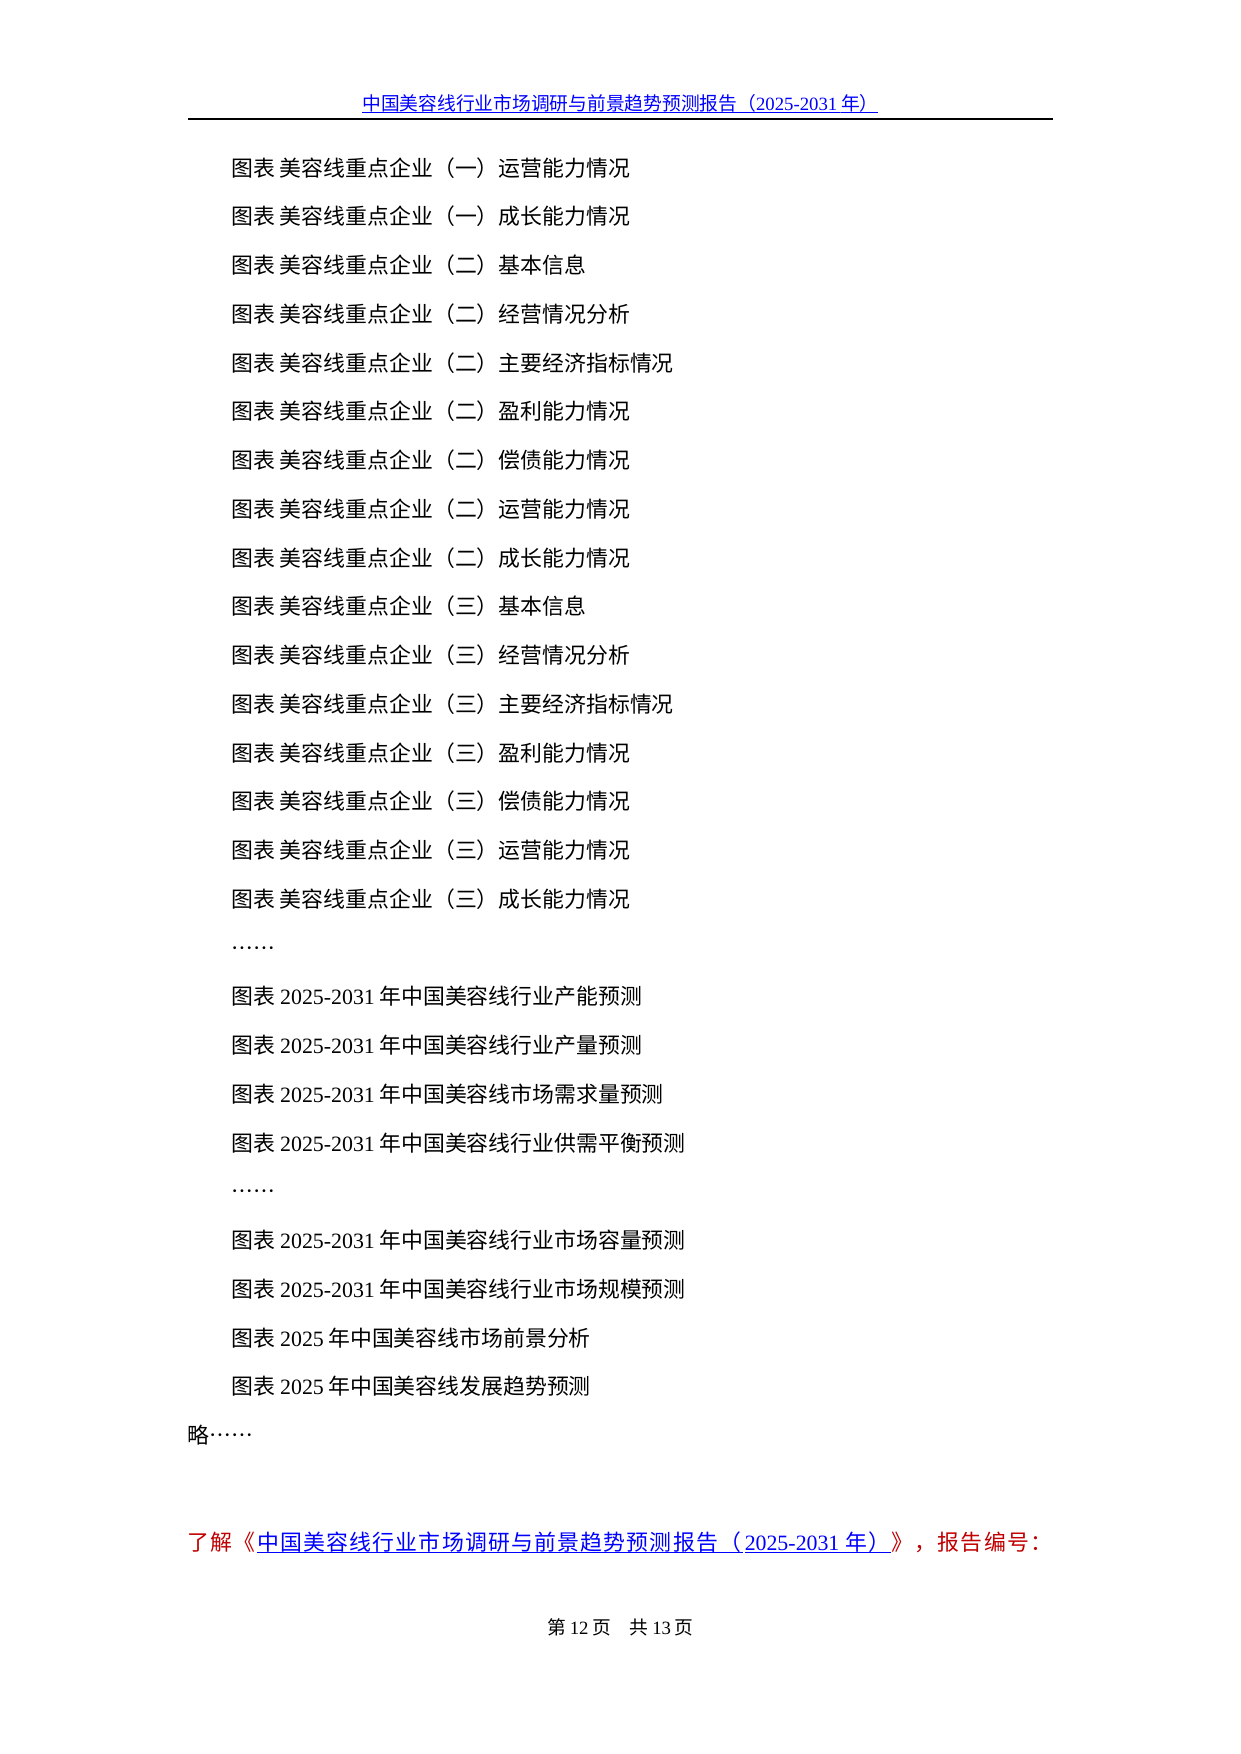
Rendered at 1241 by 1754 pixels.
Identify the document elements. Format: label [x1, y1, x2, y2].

text [187, 1524, 1053, 1557]
text [187, 150, 1053, 1450]
